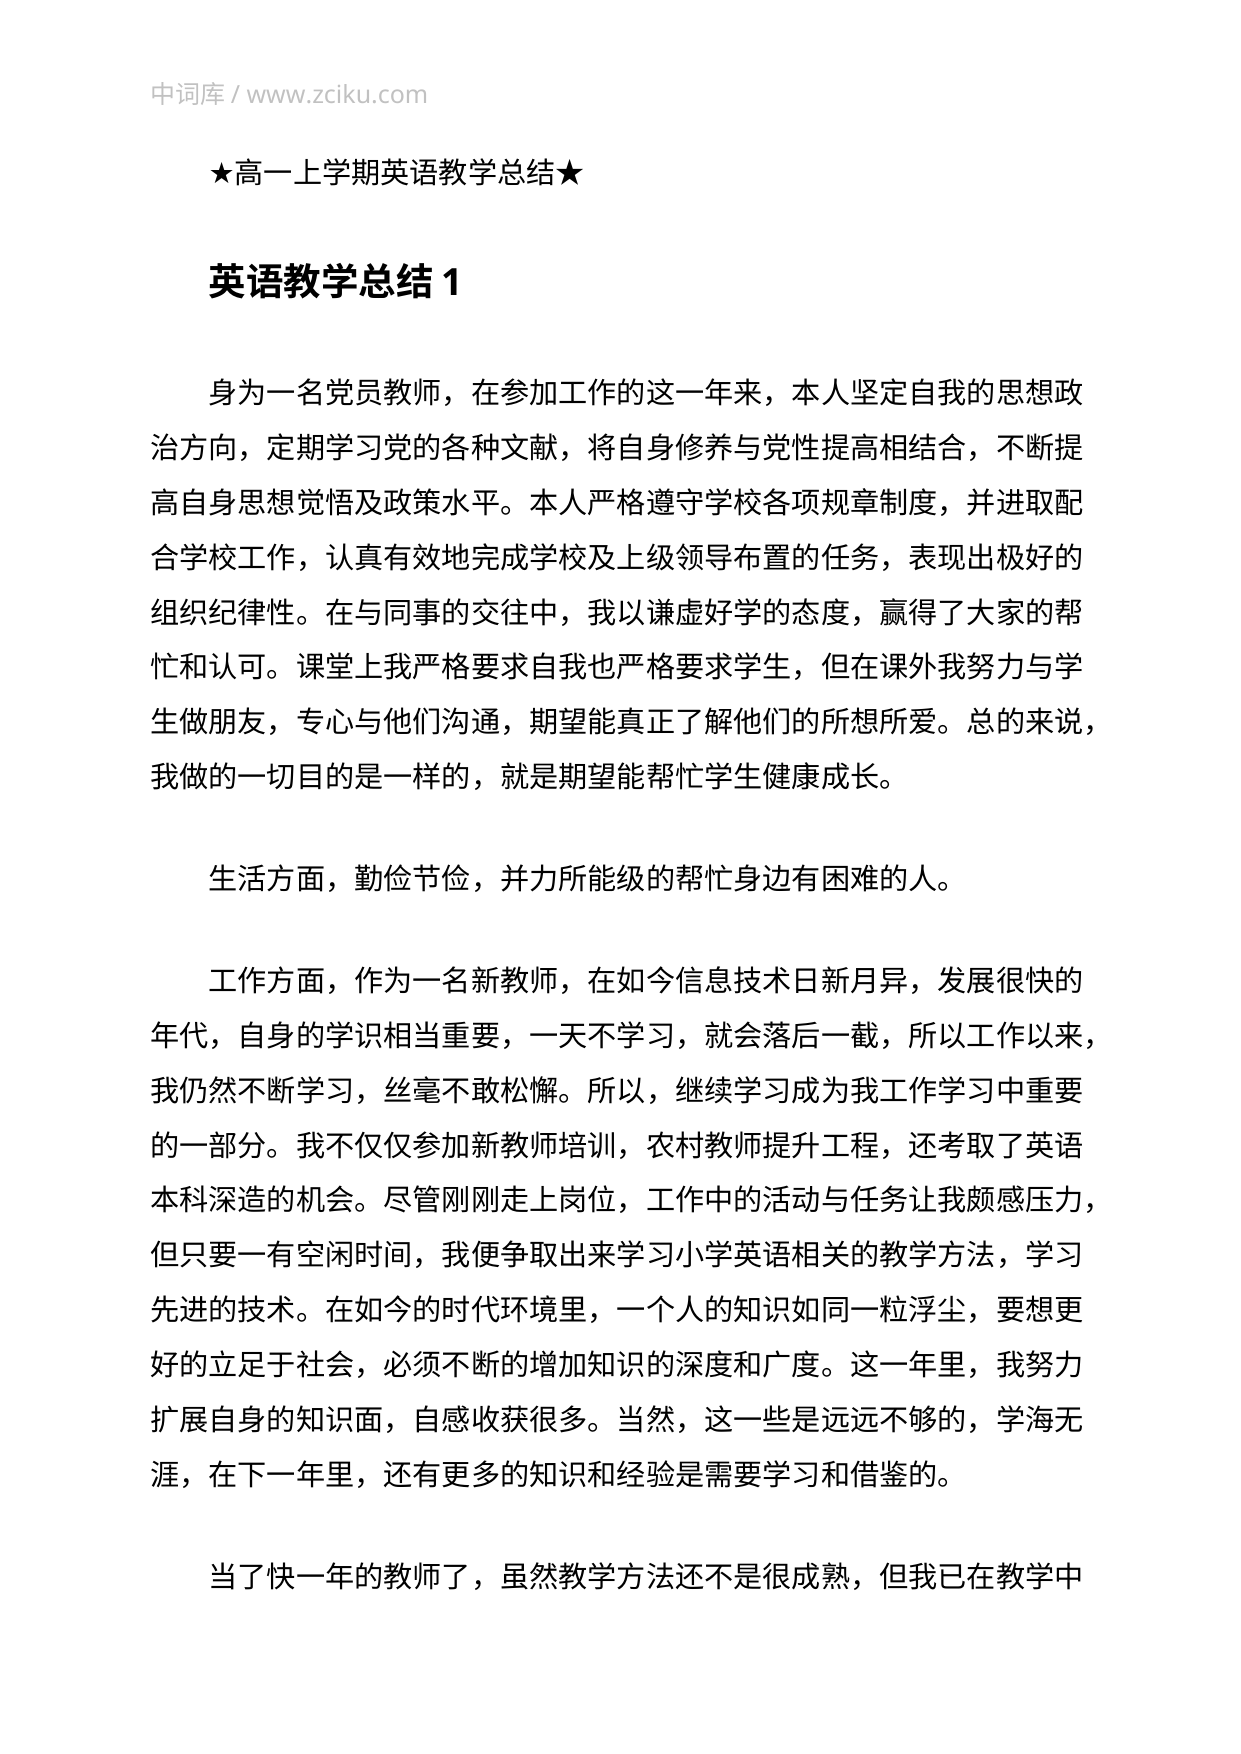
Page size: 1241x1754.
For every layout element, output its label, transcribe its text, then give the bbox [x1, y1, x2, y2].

text 工作方面，作为一名新教师，在如今信息技术日新月异，发展很快的年代，自身的学识相当重要，一天不学习，就会落后一截，所以工作以来，我仍然不断学习，丝毫不敢松懈。所以，继续学习成为我工作学习中重要的一部分。我不仅仅参加新教师培训，农村教师提升工程，还考取了英语本科深造的机会。尽管刚刚走上岗位，工作中的活动与任务让我颇感压力，但只要一有空闲时间，我便争取出来学习小学英语相关的教学方法，学习先进的技术。在如今的时代环境里，一个人的知识如同一粒浮尘，要想更好的立足于社会，必须不断的增加知识的深度和广度。这一年里，我努力扩展自身的知识面，自感收获很多。当然，这一些是远远不够的，学海无涯，在下一年里，还有更多的知识和经验是需要学习和借鉴的。 [150, 957, 1090, 1494]
text 英语教学总结1 [150, 252, 1090, 306]
text 身为一名党员教师，在参加工作的这一年来，本人坚定自我的思想政治方向，定期学习党的各种文献，将自身修养与党性提高相结合，不断提高自身思想觉悟及政策水平。本人严格遵守学校各项规章制度，并进取配合学校工作，认真有效地完成学校及上级领导布置的任务，表现出极好的组织纪律性。在与同事的交往中，我以谦虚好学的态度，赢得了大家的帮忙和认可。课堂上我严格要求自我也严格要求学生，但在课外我努力与学生做朋友，专心与他们沟通，期望能真正了解他们的所想所爱。总的来说，我做的一切目的是一样的，就是期望能帮忙学生健康成长。 [150, 369, 1090, 796]
text 生活方面，勤俭节俭，并力所能级的帮忙身边有困难的人。 [150, 856, 1090, 898]
text ★高一上学期英语教学总结★ [150, 150, 1090, 192]
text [150, 1553, 1090, 1596]
